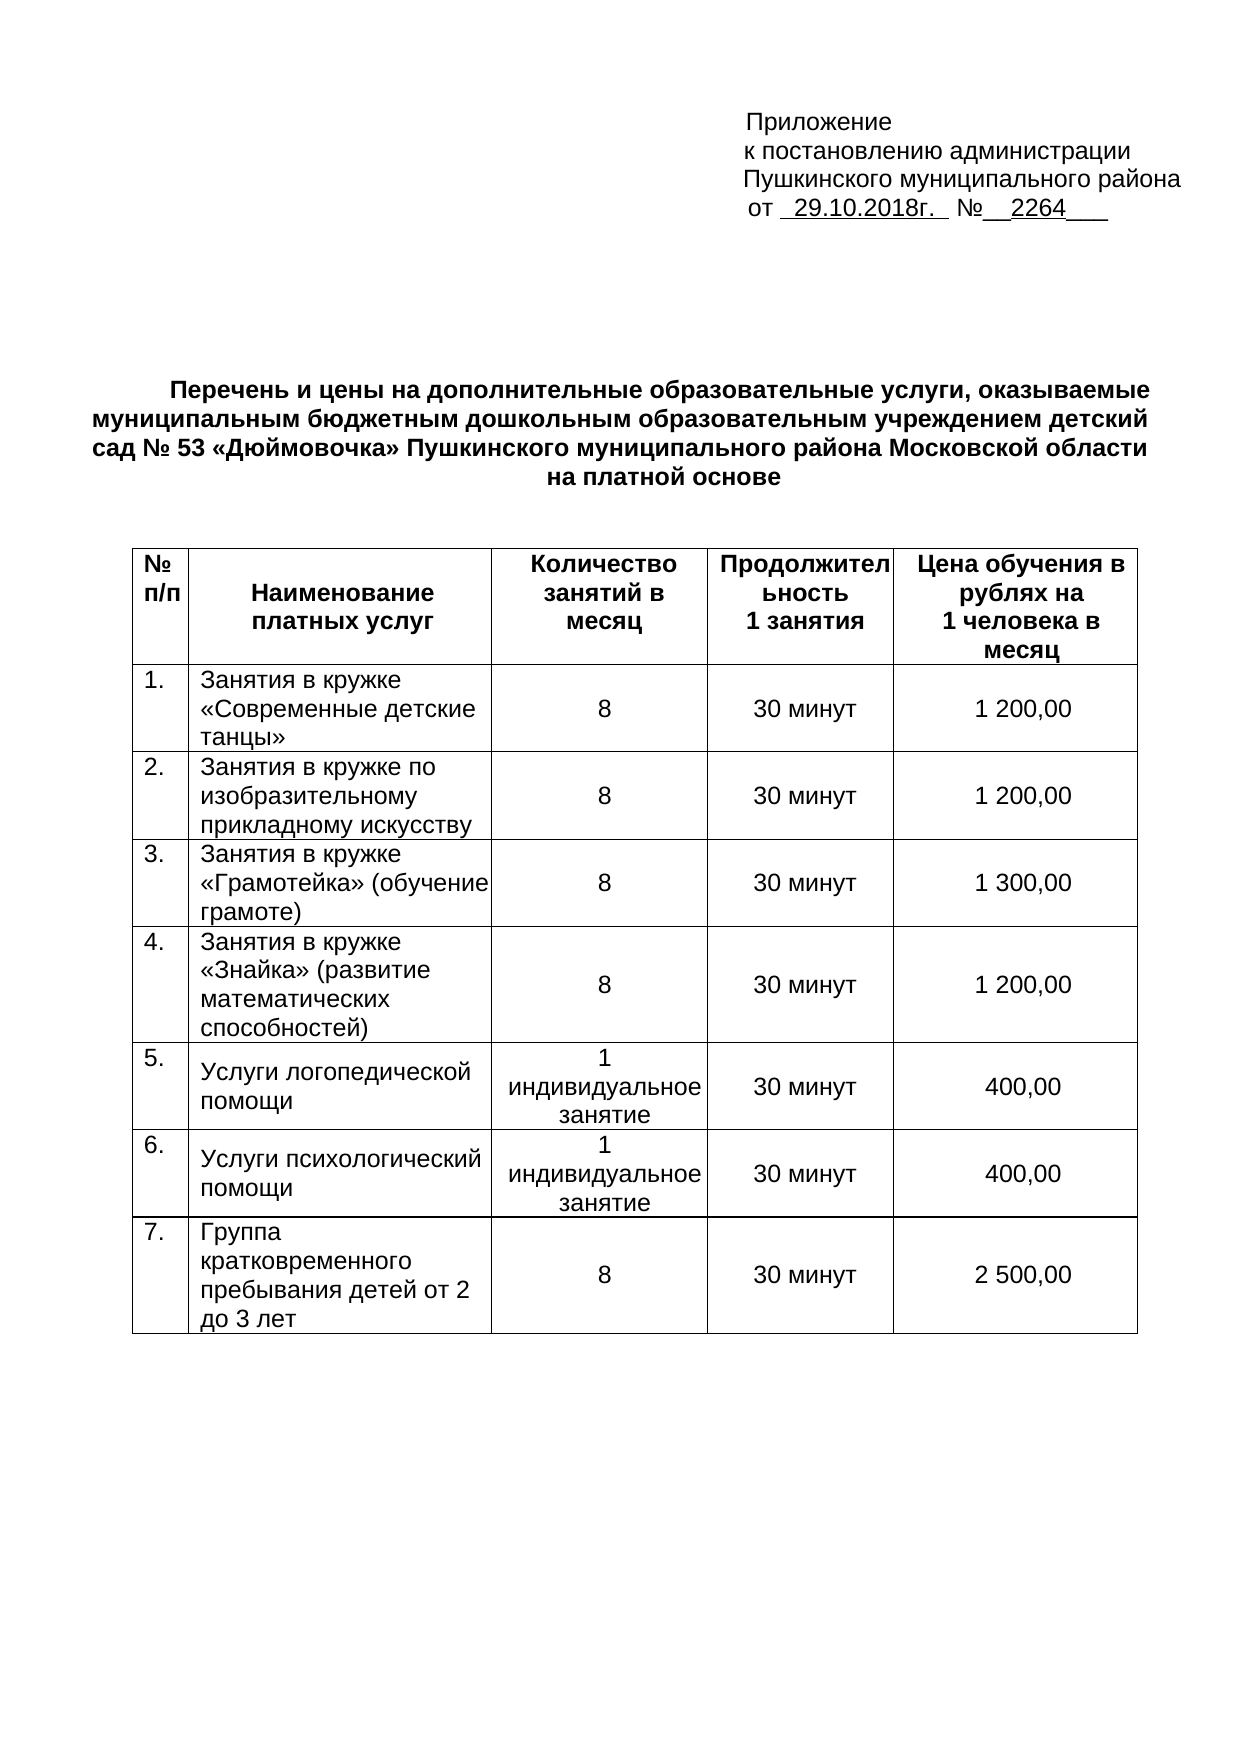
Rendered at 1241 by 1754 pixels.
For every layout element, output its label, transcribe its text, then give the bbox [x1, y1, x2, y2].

table_cell 2 500,00 [894, 1218, 1137, 1332]
table_cell 30 минут [708, 1043, 893, 1129]
table_cell 1 300,00 [894, 840, 1137, 926]
table_cell 30 минут [708, 752, 893, 838]
table_cell Занятия в кружке «Знайка» (развитие математических способностей) [189, 927, 491, 1042]
table_cell Занятия в кружке «Грамотейка» (обучение грамоте) [189, 840, 491, 926]
table_cell Услуги психологический помощи [189, 1130, 491, 1216]
table_header Количество занятий в месяц [492, 549, 707, 664]
table_header Продолжительность 1 занятия [708, 549, 893, 664]
table_cell 30 минут [708, 840, 893, 926]
table_cell 8 [492, 927, 707, 1042]
text от 29.10.2018г. №__2264___ [89, 193, 1181, 222]
table_cell 400,00 [894, 1130, 1137, 1216]
text к постановлению администрации [89, 136, 1181, 164]
table_cell Услуги логопедической помощи [189, 1043, 491, 1129]
table_cell 1 200,00 [894, 927, 1137, 1042]
table_cell 400,00 [894, 1043, 1137, 1129]
table_cell 5. [133, 1043, 188, 1129]
table_cell 1 200,00 [894, 665, 1137, 751]
text Пушкинского муниципального района [89, 164, 1181, 193]
table_cell 7. [133, 1218, 188, 1332]
table_cell 8 [492, 840, 707, 926]
table_cell Группа кратковременного пребывания детей от 2 до 3 лет [189, 1218, 491, 1332]
table_cell 2. [133, 752, 188, 838]
table_cell 1 200,00 [894, 752, 1137, 838]
table_cell 1 индивидуальное занятие [492, 1043, 707, 1129]
table_cell 1. [133, 665, 188, 751]
table_cell 30 минут [708, 1130, 893, 1216]
text Перечень и цены на дополнительные образовательные услуги, оказываемые муниципальным бюджетным дошкольным образовательным учреждением детский сад № 53 «Дюймовочка» Пушкинского муниципального района Московской области [89, 375, 1152, 462]
table_header Цена обучения в рублях на 1 человека в месяц [894, 549, 1137, 664]
table_cell 8 [492, 1218, 707, 1332]
table_cell 8 [492, 752, 707, 838]
table_header № п/п [133, 549, 188, 664]
table_cell 30 минут [708, 1218, 893, 1332]
table_cell 4. [133, 927, 188, 1042]
table_cell Занятия в кружке по изобразительному прикладному искусству [189, 752, 491, 838]
table_cell 3. [133, 840, 188, 926]
table_cell 6. [133, 1130, 188, 1216]
table_cell 1 индивидуальное занятие [492, 1130, 707, 1216]
text на платной основе [89, 462, 1152, 490]
table_cell 8 [492, 665, 707, 751]
text Приложение [89, 107, 1181, 136]
table_cell 30 минут [708, 927, 893, 1042]
table_header Наименование платных услуг [189, 549, 491, 664]
table_cell Занятия в кружке «Современные детские танцы» [189, 665, 491, 751]
table_cell 30 минут [708, 665, 893, 751]
